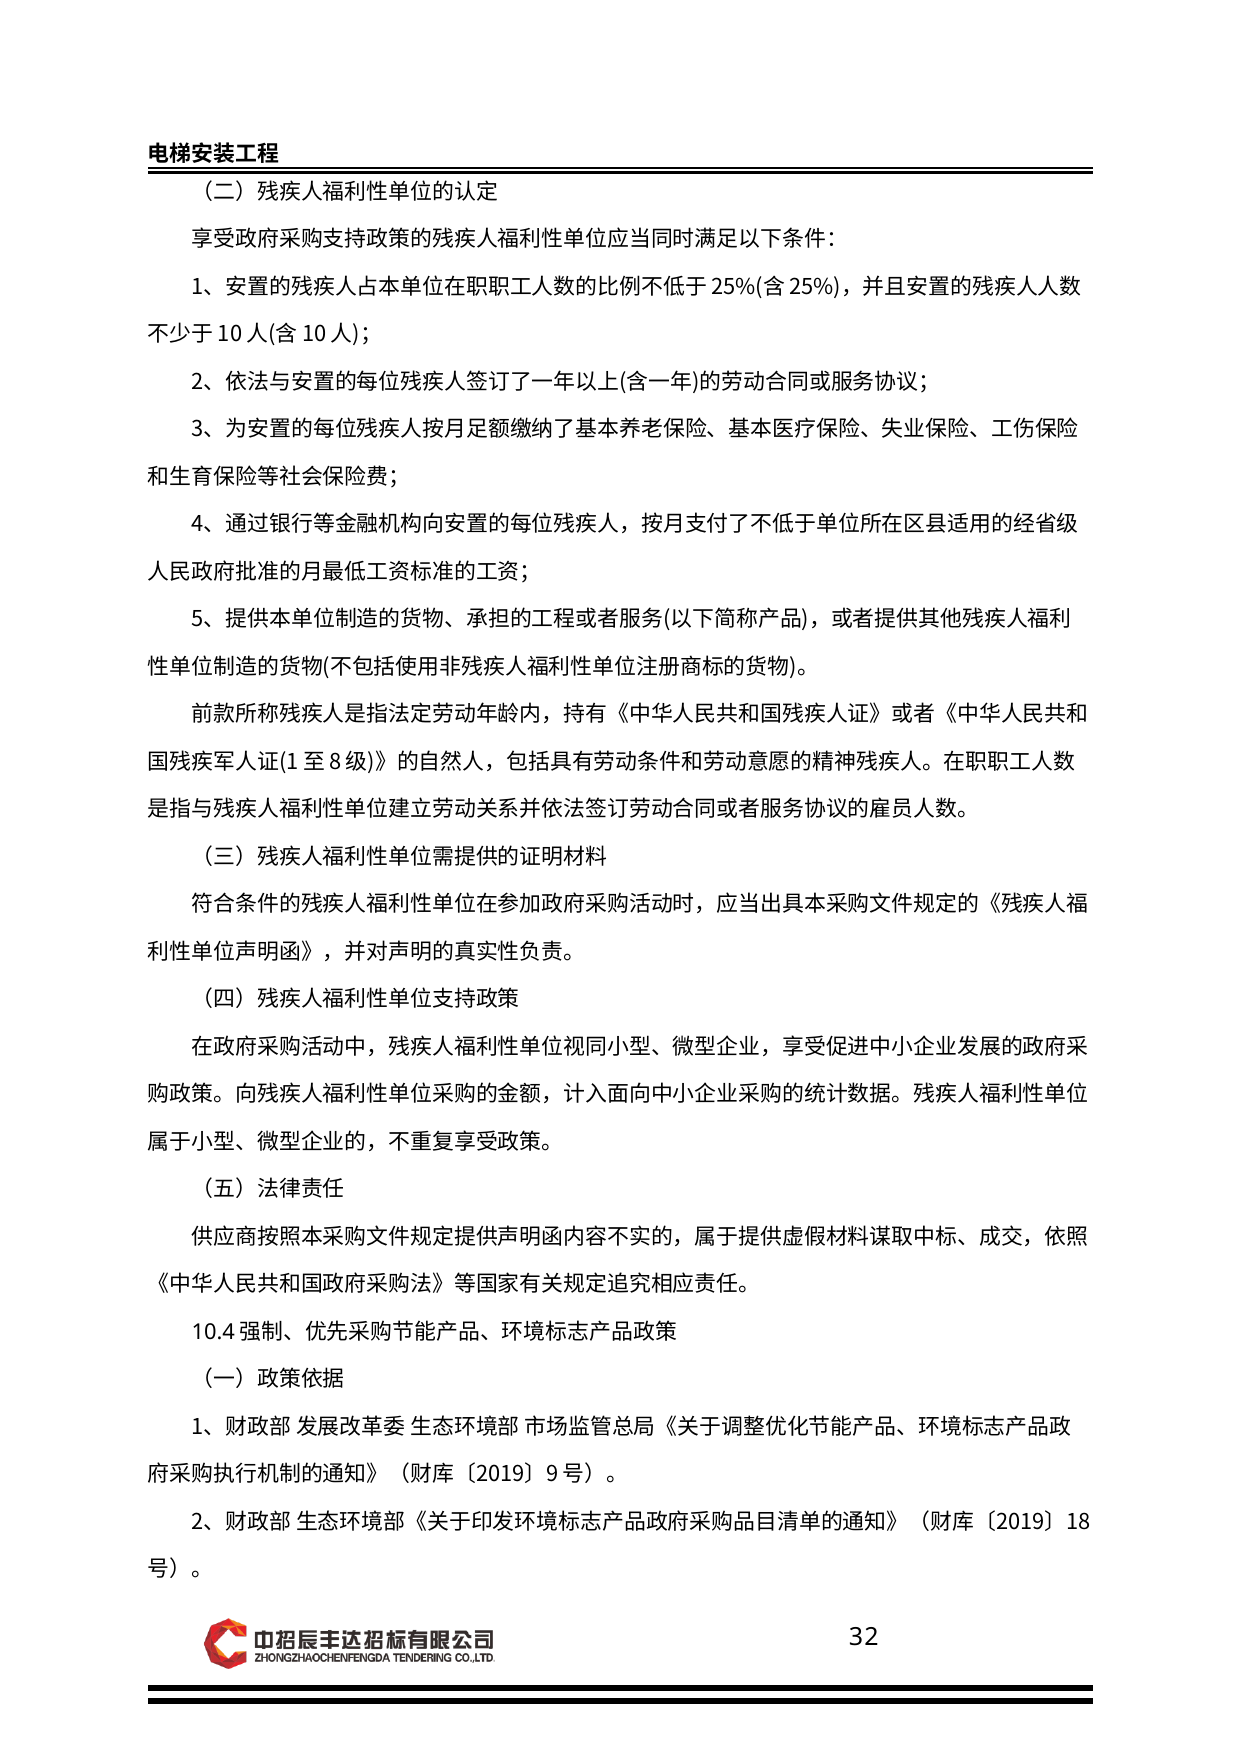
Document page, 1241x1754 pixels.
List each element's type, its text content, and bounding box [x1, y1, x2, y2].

text 2、财政部 生态环境部《关于印发环境标志产品政府采购品目清单的通知》（财库〔2019〕18号）。 [148, 1504, 1093, 1583]
text 符合条件的残疾人福利性单位在参加政府采购活动时，应当出具本采购文件规定的《残疾人福利性单位声明函》，并对声明的真实性负责。 [148, 886, 1093, 965]
text 10.4强制、优先采购节能产品、环境标志产品政策 [148, 1314, 1093, 1346]
text 5、提供本单位制造的货物、承担的工程或者服务(以下简称产品)，或者提供其他残疾人福利性单位制造的货物(不包括使用非残疾人福利性单位注册商标的货物)。 [148, 601, 1093, 680]
text （四）残疾人福利性单位支持政策 [148, 981, 1093, 1013]
text 3、为安置的每位残疾人按月足额缴纳了基本养老保险、基本医疗保险、失业保险、工伤保险和生育保险等社会保险费； [148, 411, 1093, 490]
text （三）残疾人福利性单位需提供的证明材料 [148, 839, 1093, 870]
text 供应商按照本采购文件规定提供声明函内容不实的，属于提供虚假材料谋取中标、成交，依照《中华人民共和国政府采购法》等国家有关规定追究相应责任。 [148, 1219, 1093, 1298]
text （五）法律责任 [148, 1171, 1093, 1203]
text 1、安置的残疾人占本单位在职职工人数的比例不低于25%(含25%)，并且安置的残疾人人数不少于10人(含10人)； [148, 269, 1093, 348]
text 前款所称残疾人是指法定劳动年龄内，持有《中华人民共和国残疾人证》或者《中华人民共和国残疾军人证(1至8级)》的自然人，包括具有劳动条件和劳动意愿的精神残疾人。在职职工人数是指与残疾人福利性单位建立劳动关系并依法签订劳动合同或者服务协议的雇员人数。 [148, 696, 1093, 823]
text 4、通过银行等金融机构向安置的每位残疾人，按月支付了不低于单位所在区县适用的经省级人民政府批准的月最低工资标准的工资； [148, 506, 1093, 585]
text （一）政策依据 [148, 1361, 1093, 1393]
text 享受政府采购支持政策的残疾人福利性单位应当同时满足以下条件： [148, 221, 1093, 253]
text 1、财政部 发展改革委 生态环境部 市场监管总局《关于调整优化节能产品、环境标志产品政府采购执行机制的通知》（财库〔2019〕9号）。 [148, 1409, 1093, 1488]
text （二）残疾人福利性单位的认定 [148, 174, 1093, 205]
text 2、依法与安置的每位残疾人签订了一年以上(含一年)的劳动合同或服务协议； [148, 364, 1093, 395]
picture [203, 1618, 495, 1669]
text 在政府采购活动中，残疾人福利性单位视同小型、微型企业，享受促进中小企业发展的政府采购政策。向残疾人福利性单位采购的金额，计入面向中小企业采购的统计数据。残疾人福利性单位属于小型、微型企业的，不重复享受政策。 [148, 1029, 1093, 1155]
